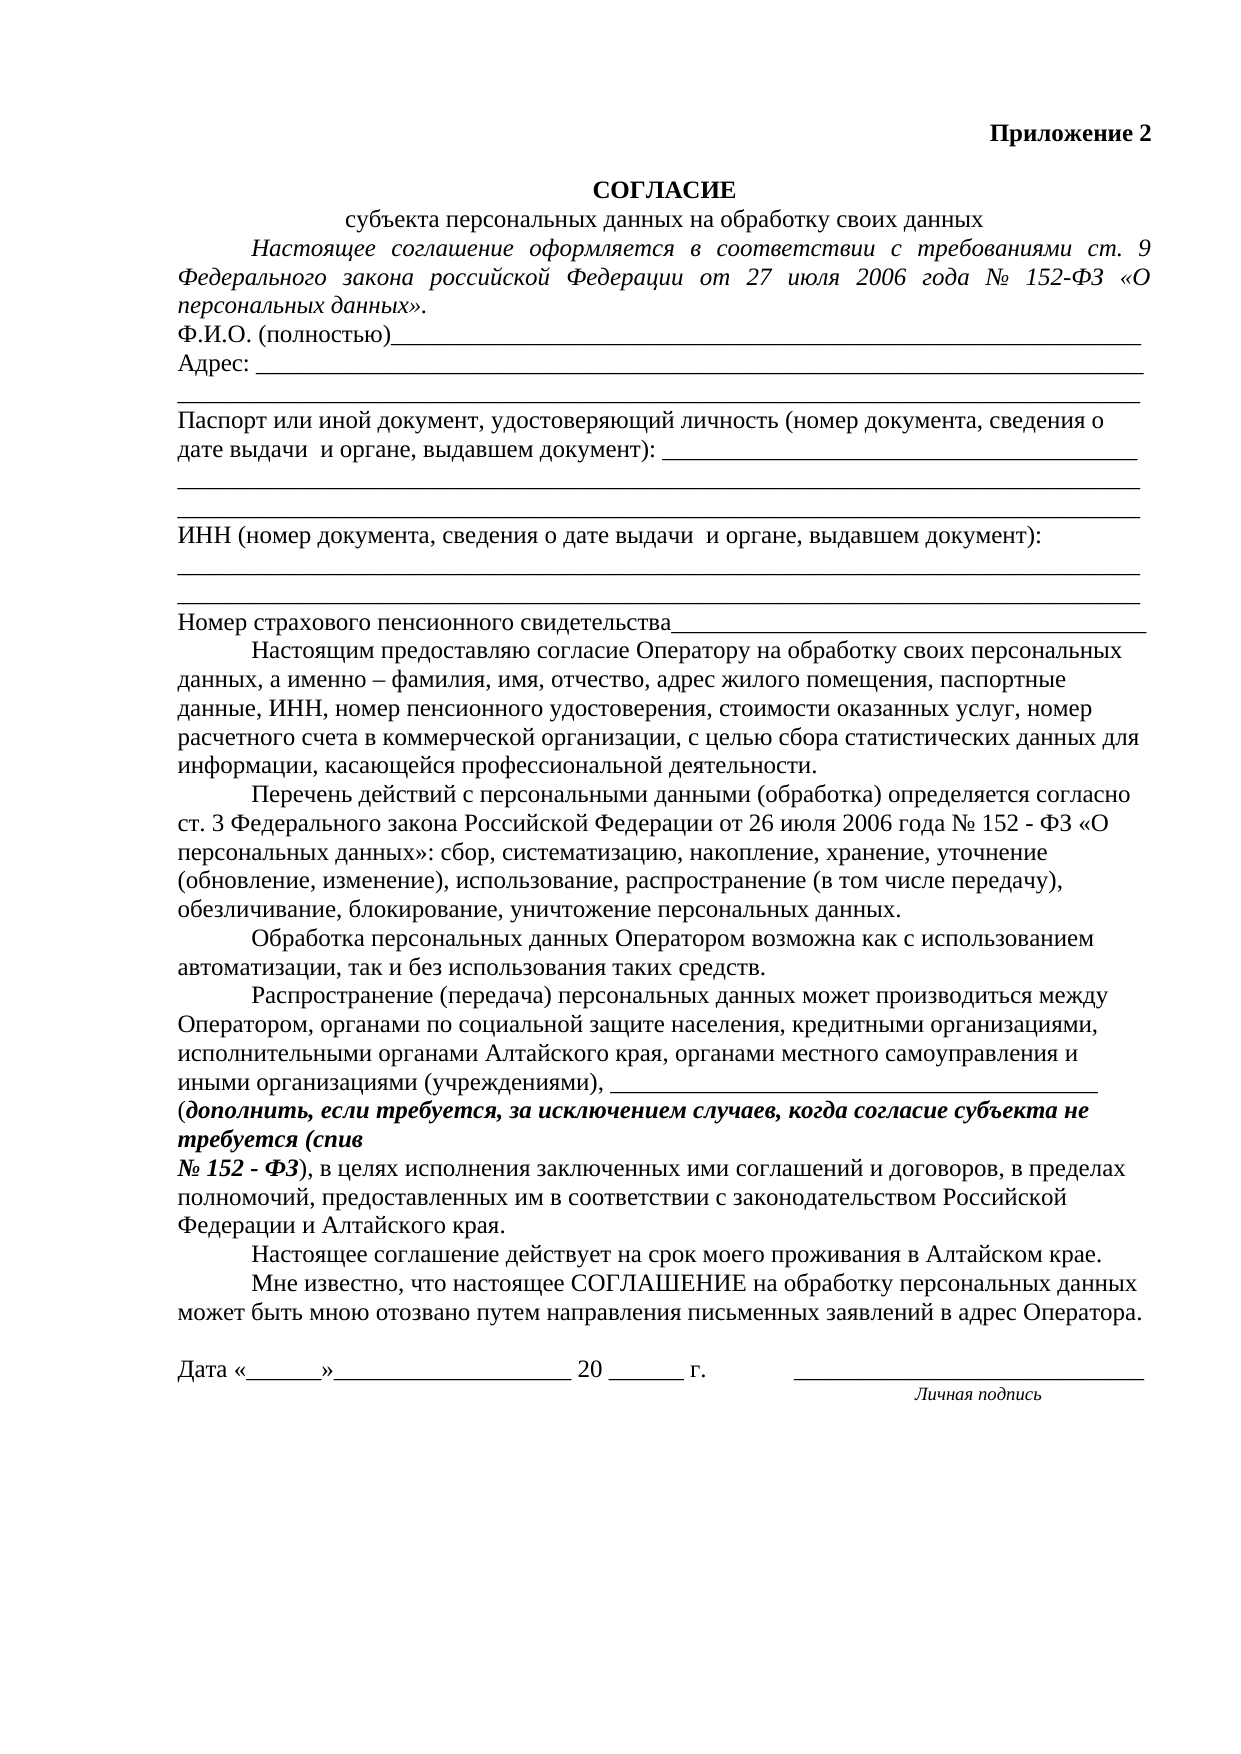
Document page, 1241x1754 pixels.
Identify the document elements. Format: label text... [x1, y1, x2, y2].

text Личная подпись [177, 1383, 1152, 1405]
text Настоящее соглашение действует на срок моего проживания в Алтайском крае. [177, 1239, 1152, 1268]
text Перечень действий с персональными данными (обработка) определяется согласно ст. 3 Федерального закона Российской Федерации от 26 июля 2006 года № 152 - ФЗ «О персональных данных»: сбор, систематизацию, накопление, хранение, уточнение (обновление, изменение), использование, распространение (в том числе передачу), обезличивание, блокирование, уничтожение персональных данных. [177, 779, 1152, 923]
text Номер страхового пенсионного свидетельства______________________________________ [177, 607, 1152, 636]
text _____________________________________________________________________________ [177, 578, 1152, 607]
text Адрес: _______________________________________________________________________ [177, 348, 1152, 377]
text Мне известно, что настоящее СОГЛАШЕНИЕ на обработку персональных данных может быть мною отозвано путем направления письменных заявлений в адрес Оператора. [177, 1268, 1152, 1326]
text Распространение (передача) персональных данных может производиться между Оператором, органами по социальной защите населения, кредитными организациями, исполнительными органами Алтайского края, органами местного самоуправления и иными организациями (учреждениями), _______________________________________ (дополнить, если требуется, за исключением случаев, когда согласие субъекта не требуется (спив [177, 981, 1152, 1153]
text Паспорт или иной документ, удостоверяющий личность (номер документа, сведения о дате выдачи и органе, выдавшем документ): ______________________________________ [177, 406, 1152, 463]
text Приложение 2 [177, 118, 1152, 147]
text СОГЛАСИЕ [177, 176, 1152, 204]
text субъекта персональных данных на обработку своих данных [177, 204, 1152, 233]
text _____________________________________________________________________________ [177, 377, 1152, 406]
text _____________________________________________________________________________ [177, 463, 1152, 492]
text Настоящее соглашение оформляется в соответствии с требованиями ст. 9 Федерального закона российской Федерации от 27 июля 2006 года № 152-ФЗ «О персональных данных». [177, 233, 1152, 319]
text Обработка персональных данных Оператором возможна как с использованием автоматизации, так и без использования таких средств. [177, 923, 1152, 981]
text ИНН (номер документа, сведения о дате выдачи и органе, выдавшем документ): _____________________________________________________________________________ [177, 521, 1152, 578]
text Дата «______»___________________ 20 ______ г. ____________________________ [177, 1354, 1152, 1383]
text _____________________________________________________________________________ [177, 492, 1152, 521]
text Ф.И.О. (полностью)____________________________________________________________ [177, 319, 1152, 348]
text № 152 - ФЗ), в целях исполнения заключенных ими соглашений и договоров, в пределах полномочий, предоставленных им в соответствии с законодательством Российской Федерации и Алтайского края. [177, 1153, 1152, 1239]
text Настоящим предоставляю согласие Оператору на обработку своих персональных данных, а именно – фамилия, имя, отчество, адрес жилого помещения, паспортные данные, ИНН, номер пенсионного удостоверения, стоимости оказанных услуг, номер расчетного счета в коммерческой организации, с целью сбора статистических данных для информации, касающейся профессиональной деятельности. [177, 636, 1152, 779]
